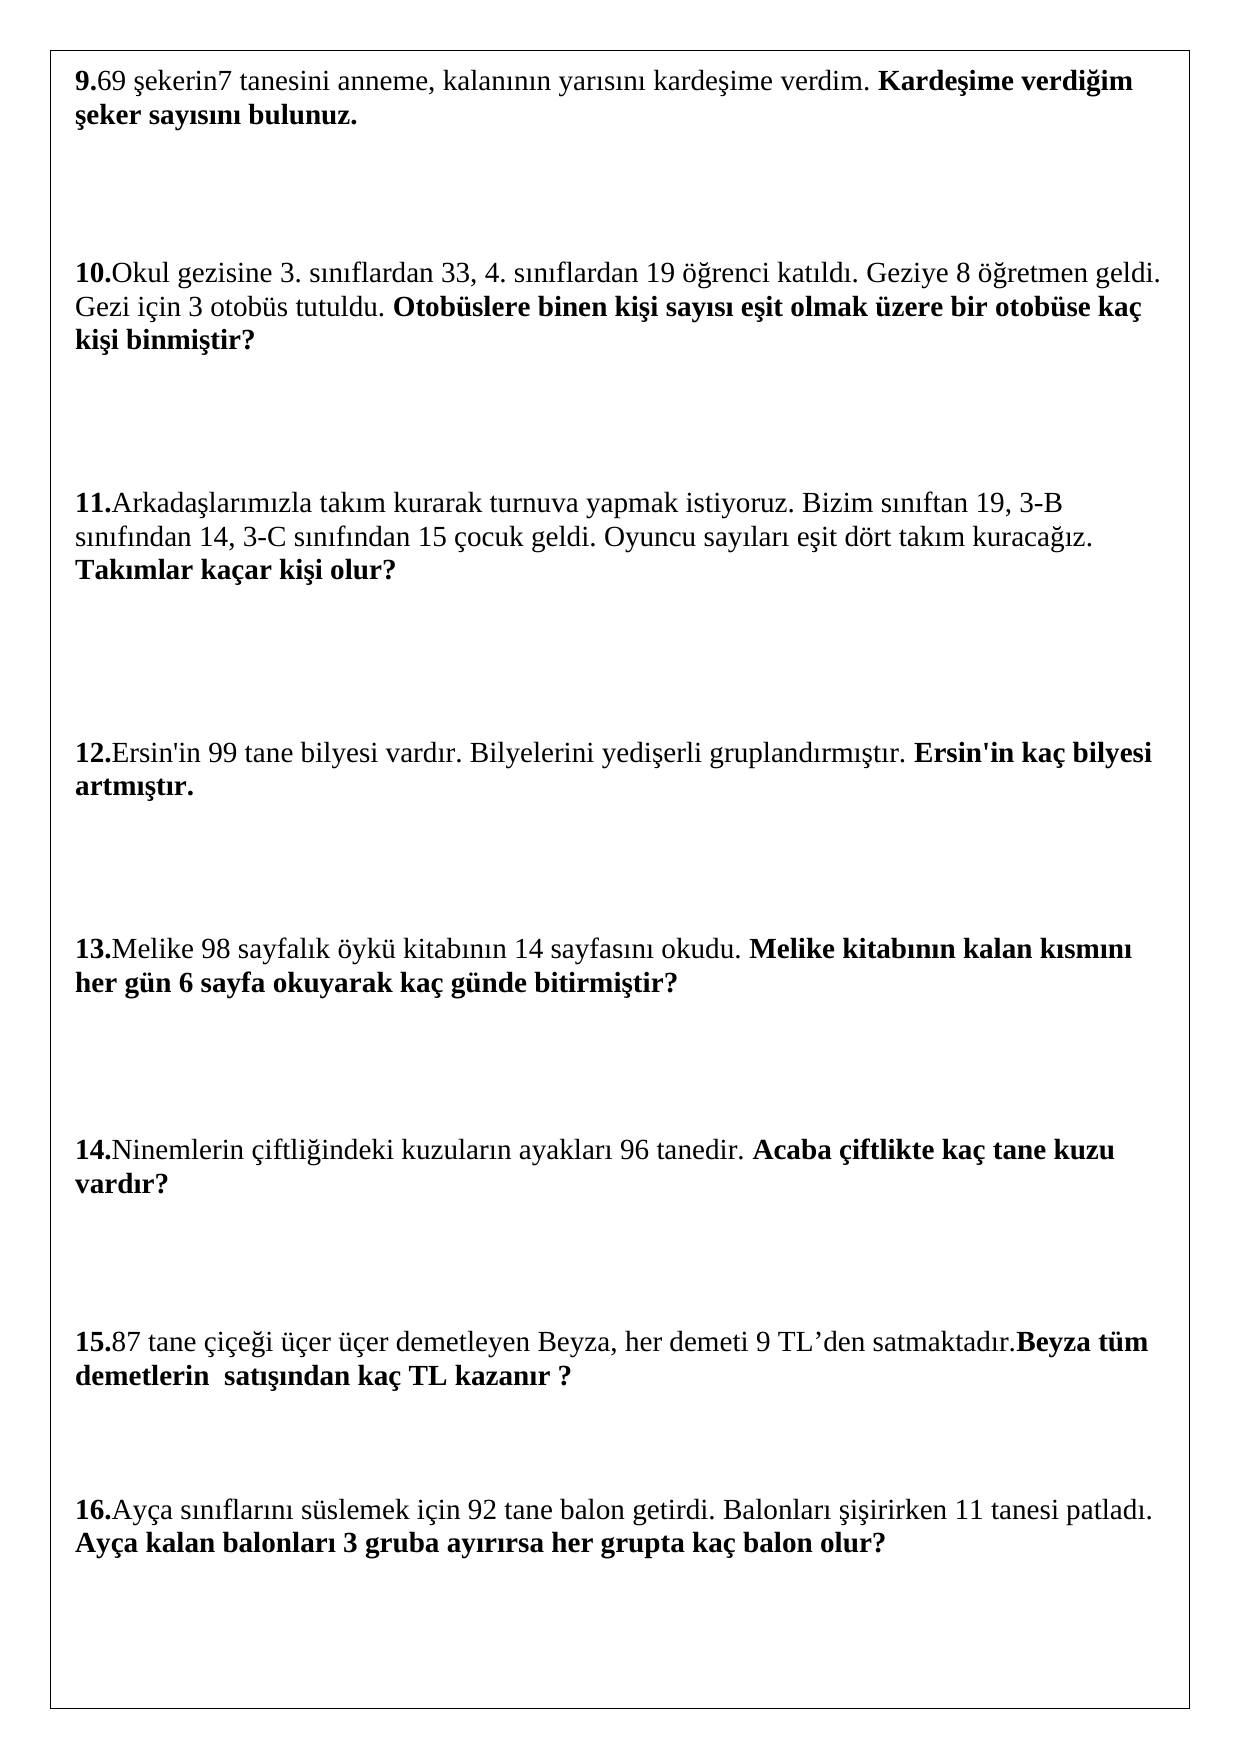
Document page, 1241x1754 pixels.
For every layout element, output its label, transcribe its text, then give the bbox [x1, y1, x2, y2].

text 13.Melike 98 sayfalık öykü kitabının 14 sayfasını okudu. Melike kitabının kalan kısmını her gün 6 sayfa okuyarak kaç günde bitirmiştir? [75, 931, 1165, 998]
text 9.69 şekerin7 tanesini anneme, kalanının yarısını kardeşime verdim. Kardeşime verdiğim şeker sayısını bulunuz. [75, 63, 1165, 131]
text 10.Okul gezisine 3. sınıflardan 33, 4. sınıflardan 19 öğrenci katıldı. Geziye 8 öğretmen geldi. Gezi için 3 otobüs tutuldu. Otobüslere binen kişi sayısı eşit olmak üzere bir otobüse kaç kişi binmiştir? [75, 255, 1165, 356]
text 15.87 tane çiçeği üçer üçer demetleyen Beyza, her demeti 9 TL’den satmaktadır.Beyza tüm demetlerin satışından kaç TL kazanır ? [75, 1324, 1165, 1391]
text 11.Arkadaşlarımızla takım kurarak turnuva yapmak istiyoruz. Bizim sınıftan 19, 3-B sınıfından 14, 3-C sınıfından 15 çocuk geldi. Oyuncu sayıları eşit dört takım kuracağız. Takımlar kaçar kişi olur? [75, 485, 1165, 586]
text 16.Ayça sınıflarını süslemek için 92 tane balon getirdi. Balonları şişirirken 11 tanesi patladı. Ayça kalan balonları 3 gruba ayırırsa her grupta kaç balon olur? [75, 1492, 1165, 1559]
text 14.Ninemlerin çiftliğindeki kuzuların ayakları 96 tanedir. Acaba çiftlikte kaç tane kuzu vardır? [75, 1132, 1165, 1199]
text 12.Ersin'in 99 tane bilyesi vardır. Bilyelerini yedişerli gruplandırmıştır. Ersin'in kaç bilyesi artmıştır. [75, 735, 1165, 802]
